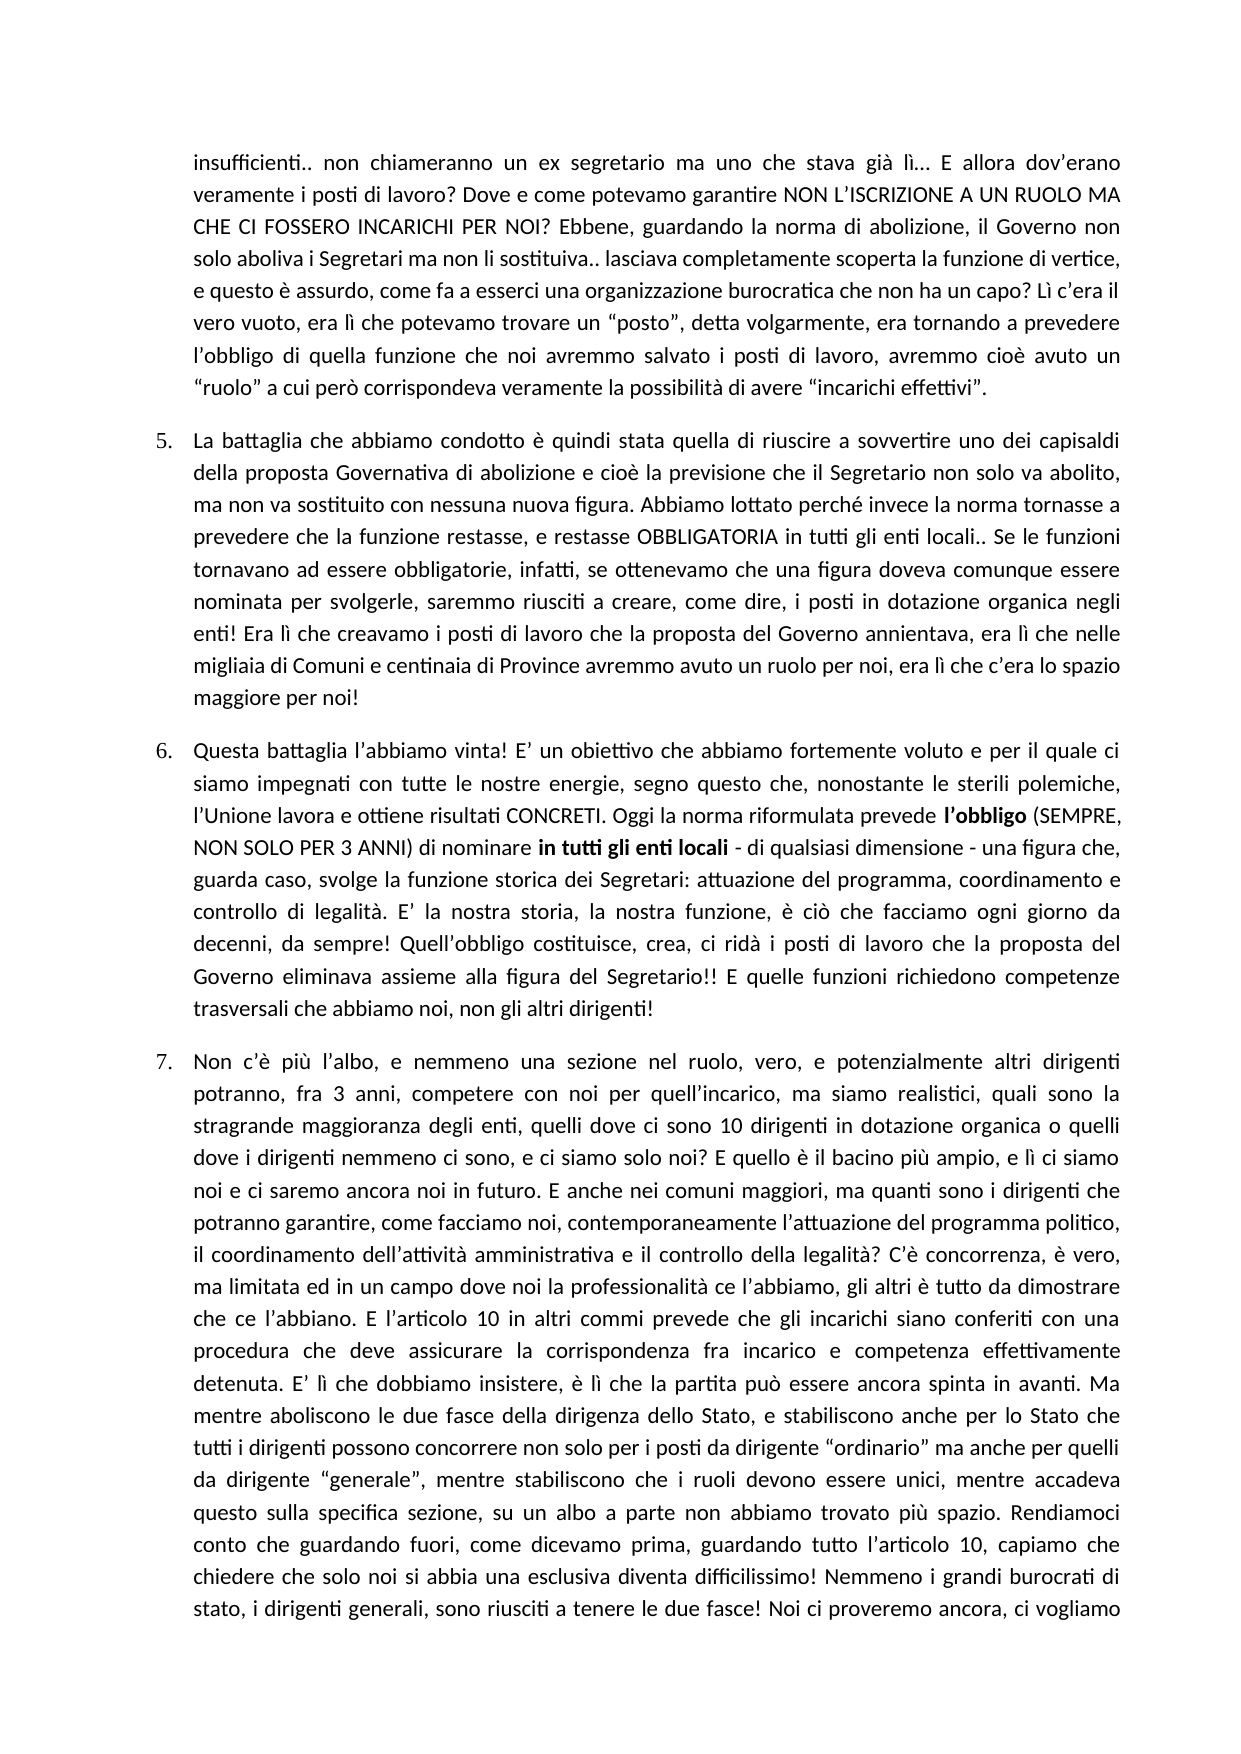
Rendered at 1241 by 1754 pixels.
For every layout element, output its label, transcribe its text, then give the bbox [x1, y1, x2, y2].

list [156, 148, 1122, 401]
list Questa battaglia l’abbiamo vinta! E’ un obiettivo che abbiamo fortemente voluto e per il quale ci siamo impegnati con tutte le nostre energie, segno questo che, nonostante le sterili polemiche, l’Unione lavora e ottiene risultati CONCRETI. Oggi la norma riformulata prevede l’obbligo (SEMPRE, NON SOLO PER 3 ANNI) di nominare in tutti gli enti locali - di qualsiasi dimensione - una figura che, guarda caso, svolge la funzione storica dei Segretari: attuazione del programma, coordinamento e controllo di legalità. E’ la nostra storia, la nostra funzione, è ciò che facciamo ogni giorno da decenni, da sempre! Quell’obbligo costituisce, crea, ci ridà i posti di lavoro che la proposta del Governo eliminava assieme alla figura del Segretario!! E quelle funzioni richiedono competenze trasversali che abbiamo noi, non gli altri dirigenti! [156, 736, 1122, 1022]
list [156, 1047, 1122, 1622]
list La battaglia che abbiamo condotto è quindi stata quella di riuscire a sovvertire uno dei capisaldi della proposta Governativa di abolizione e cioè la previsione che il Segretario non solo va abolito, ma non va sostituito con nessuna nuova figura. Abbiamo lottato perché invece la norma tornasse a prevedere che la funzione restasse, e restasse OBBLIGATORIA in tutti gli enti locali.. Se le funzioni tornavano ad essere obbligatorie, infatti, se ottenevamo che una figura doveva comunque essere nominata per svolgerle, saremmo riusciti a creare, come dire, i posti in dotazione organica negli enti! Era lì che creavamo i posti di lavoro che la proposta del Governo annientava, era lì che nelle migliaia di Comuni e centinaia di Province avremmo avuto un ruolo per noi, era lì che c’era lo spazio maggiore per noi! [156, 426, 1122, 711]
